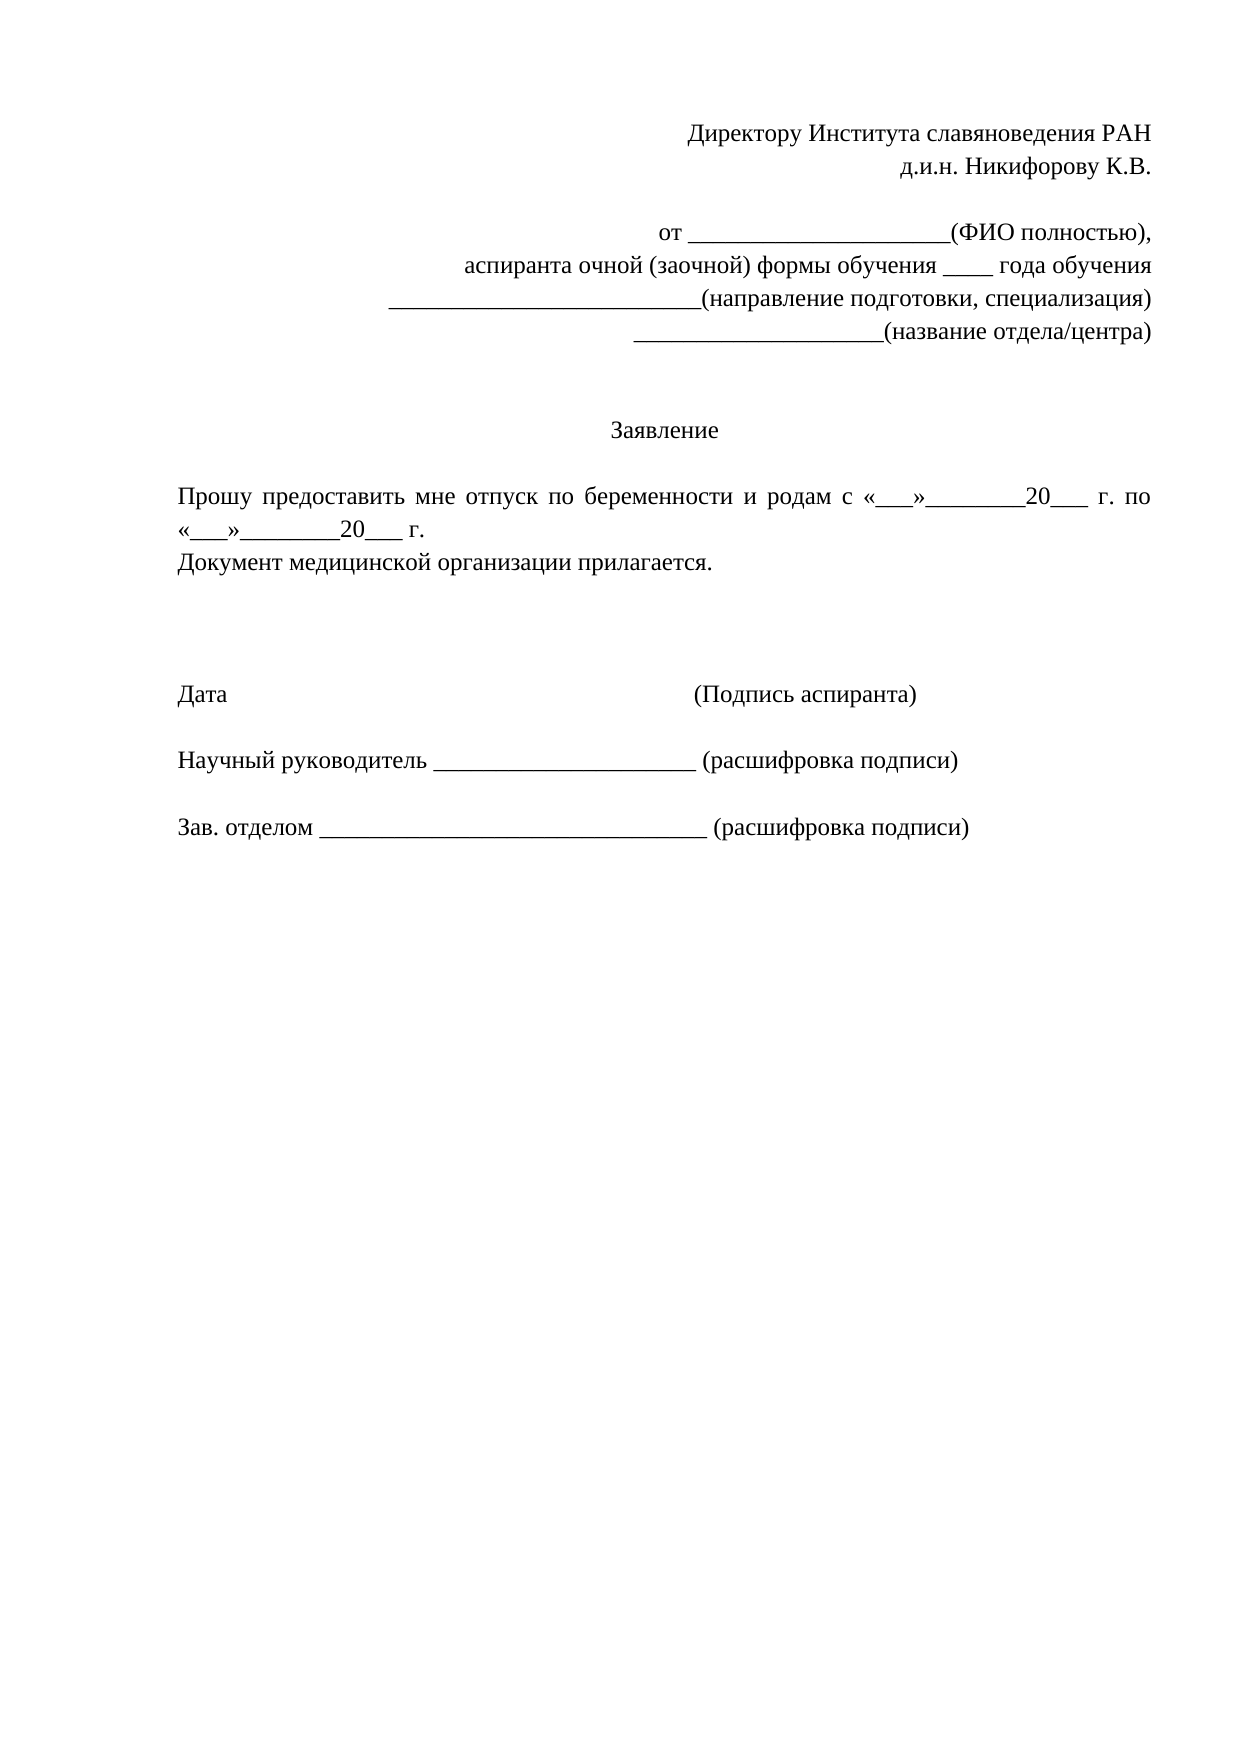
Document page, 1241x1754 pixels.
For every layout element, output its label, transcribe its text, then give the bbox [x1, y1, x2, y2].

text Директору Института славяноведения РАН [177, 118, 1152, 147]
text Научный руководитель _____________________ (расшифровка подписи) [177, 746, 1152, 774]
text от _____________________(ФИО полностью), [177, 217, 1152, 246]
text аспиранта очной (заочной) формы обучения ____ года обучения [177, 250, 1152, 279]
text Зав. отделом _______________________________ (расшифровка подписи) [177, 812, 1152, 840]
text Прошу предоставить мне отпуск по беременности и родам с «___»________20___ г. по «___»________20___ г. [177, 481, 1152, 543]
text д.и.н. Никифорову К.В. [177, 151, 1152, 180]
text _________________________(направление подготовки, специализация) [177, 283, 1152, 312]
text Документ медицинской организации прилагается. [177, 547, 1152, 576]
text ____________________(название отдела/центра) [177, 316, 1152, 345]
text Дата (Подпись аспиранта) [177, 679, 1152, 708]
text Заявление [177, 415, 1152, 444]
